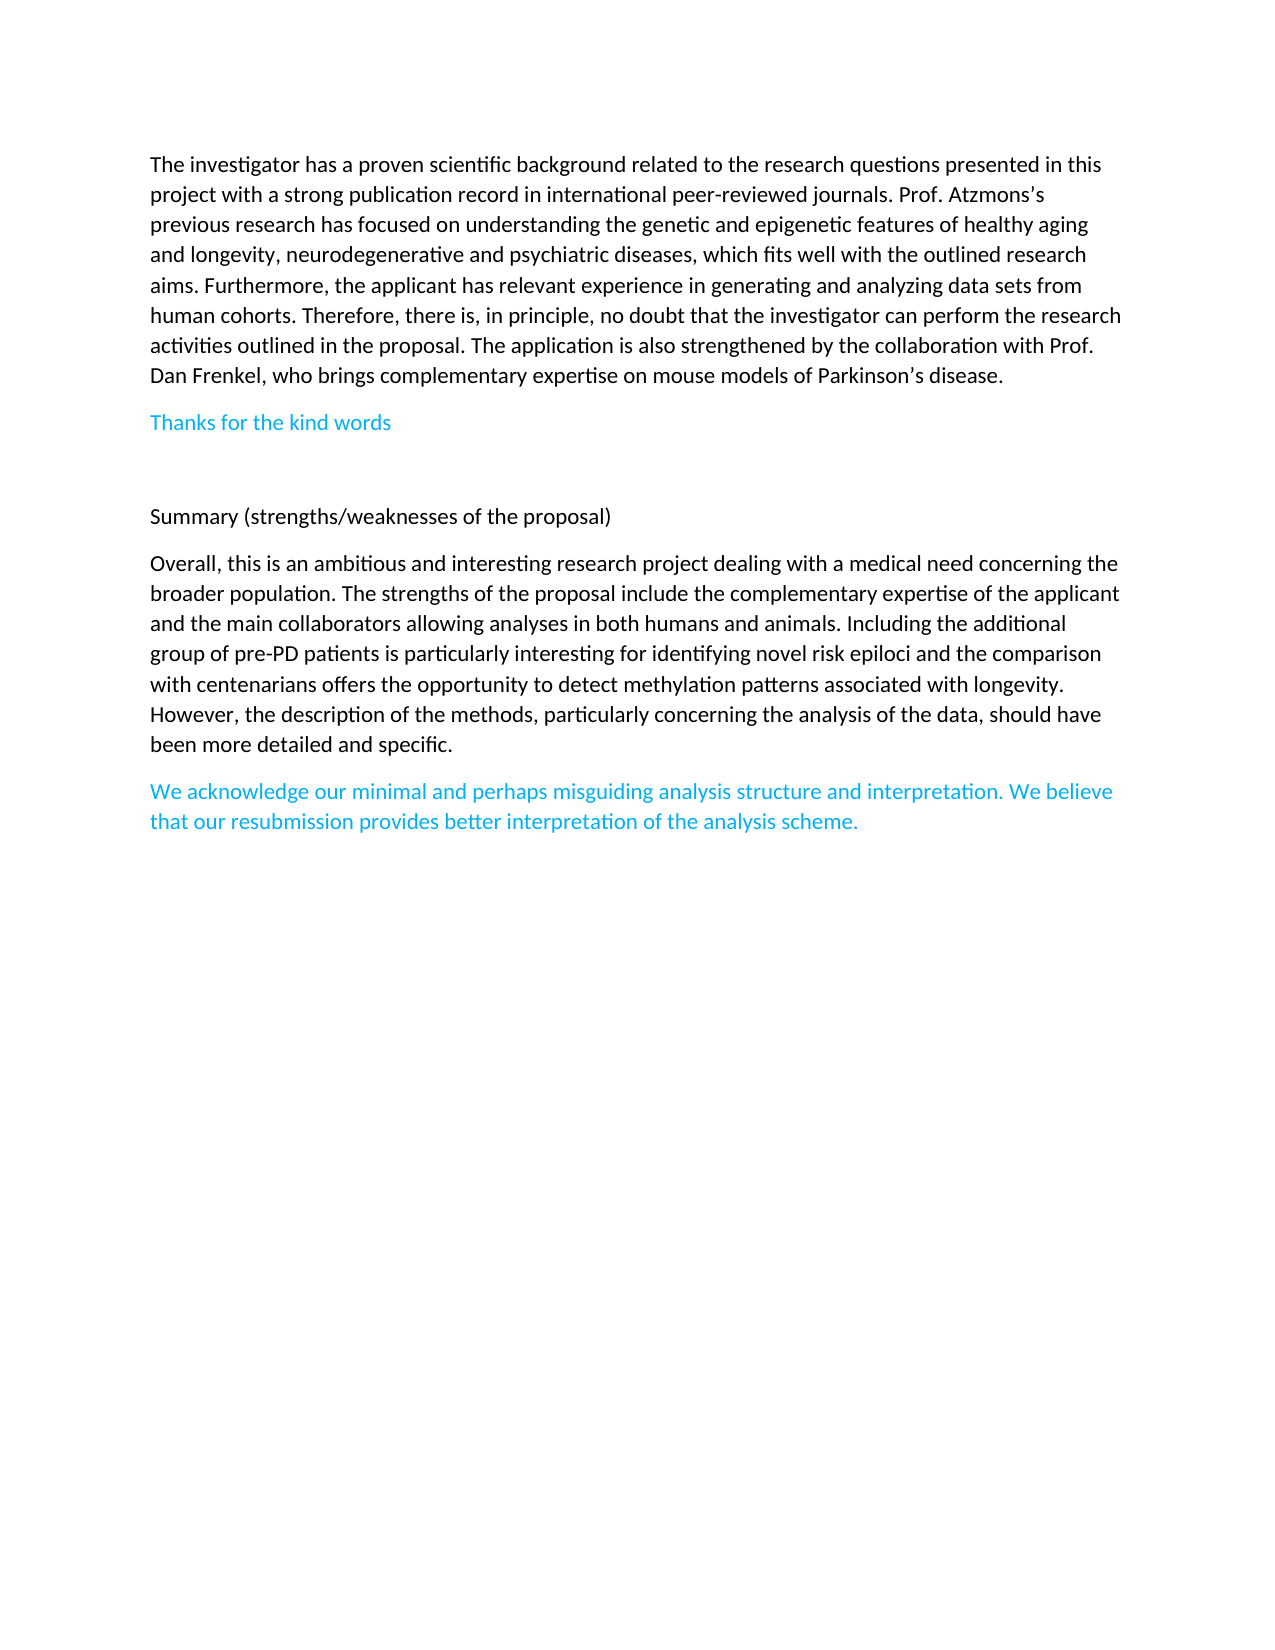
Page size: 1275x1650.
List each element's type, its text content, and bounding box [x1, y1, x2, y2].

text Overall, this is an ambitious and interesting research project dealing with a medical need concerning the broader population. The strengths of the proposal include the complementary expertise of the applicant and the main collaborators allowing analyses in both humans and animals. Including the additional group of pre-PD patients is particularly interesting for identifying novel risk epiloci and the comparison with centenarians offers the opportunity to detect methylation patterns associated with longevity. However, the description of the methods, particularly concerning the analysis of the data, should have been more detailed and specific. [150, 549, 1125, 758]
text We acknowledge our minimal and perhaps misguiding analysis structure and interpretation. We believe that our resubmission provides better interpretation of the analysis scheme. [150, 777, 1125, 835]
text The investigator has a proven scientific background related to the research questions presented in this project with a strong publication record in international peer-reviewed journals. Prof. Atzmons’s previous research has focused on understanding the genetic and epigenetic features of healthy aging and longevity, neurodegenerative and psychiatric diseases, which fits well with the outlined research aims. Furthermore, the applicant has relevant experience in generating and analyzing data sets from human cohorts. Therefore, there is, in principle, no doubt that the investigator can perform the research activities outlined in the proposal. The application is also strengthened by the collaboration with Prof. Dan Frenkel, who brings complementary expertise on mouse models of Parkinson’s disease. [150, 150, 1125, 389]
text Thanks for the kind words [150, 408, 1125, 436]
text Summary (strengths/weaknesses of the proposal) [150, 502, 1125, 530]
